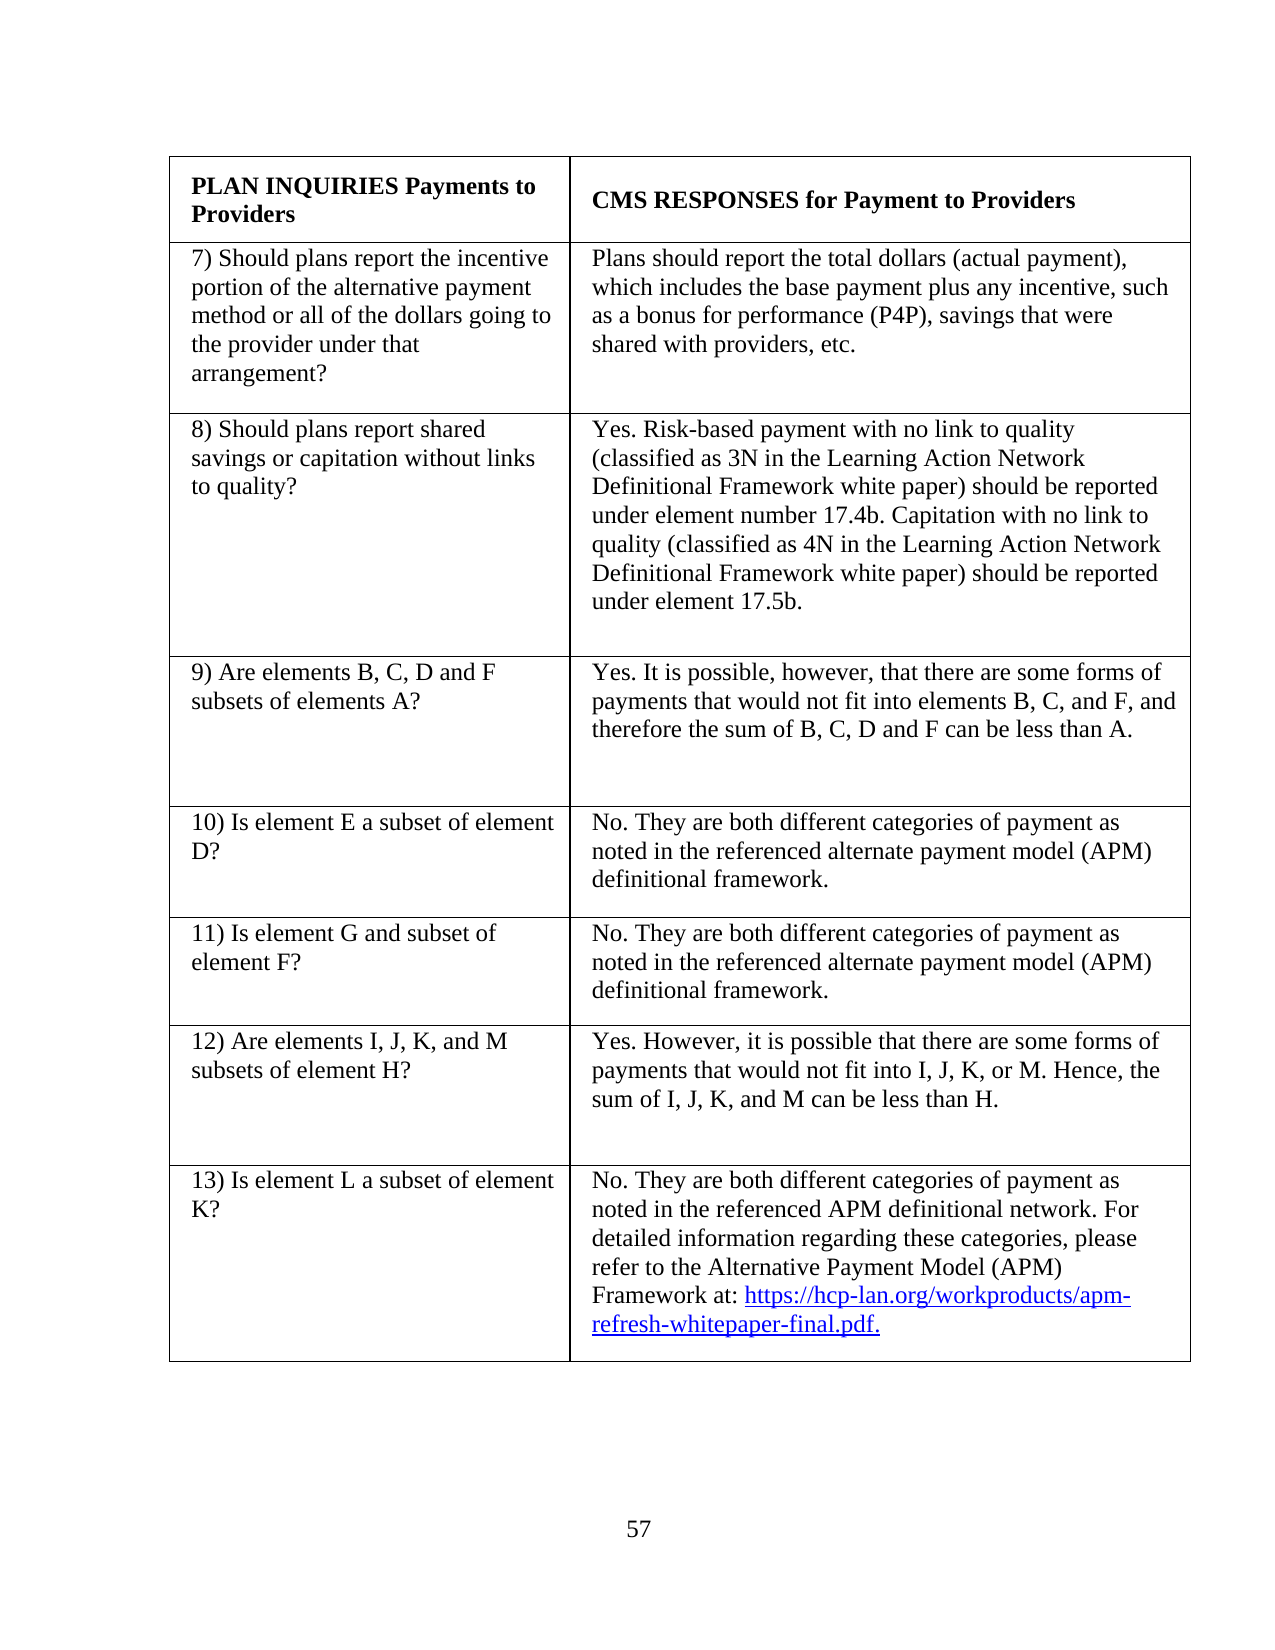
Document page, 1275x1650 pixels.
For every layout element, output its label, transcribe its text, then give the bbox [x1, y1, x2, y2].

table_cell 13) Is element L a subset of element K? [170, 1166, 569, 1361]
table_cell Plans should report the total dollars (actual payment), which includes the base payment plus any incentive, such as a bonus for performance (P4P), savings that were shared with providers, etc. [571, 243, 1190, 413]
table_cell 8) Should plans report shared savings or capitation without links to quality? [170, 414, 569, 656]
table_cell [571, 1166, 1190, 1361]
table_header PLAN INQUIRIES Payments to Providers [170, 157, 569, 242]
table_cell 11) Is element G and subset of element F? [170, 918, 569, 1025]
table_cell 12) Are elements I, J, K, and M subsets of element H? [170, 1026, 569, 1164]
table_cell 10) Is element E a subset of element D? [170, 807, 569, 917]
table_cell Yes. Risk-based payment with no link to quality (classified as 3N in the Learning Action Network Definitional Framework white paper) should be reported under element number 17.4b. Capitation with no link to quality (classified as 4N in the Learning Action Network Definitional Framework white paper) should be reported under element 17.5b. [571, 414, 1190, 656]
table_cell No. They are both different categories of payment as noted in the referenced alternate payment model (APM) definitional framework. [571, 807, 1190, 917]
table_cell 9) Are elements B, C, D and F subsets of elements A? [170, 657, 569, 806]
table_cell Yes. It is possible, however, that there are some forms of payments that would not fit into elements B, C, and F, and therefore the sum of B, C, D and F can be less than A. [571, 657, 1190, 806]
table_cell 7) Should plans report the incentive portion of the alternative payment method or all of the dollars going to the provider under that arrangement? [170, 243, 569, 413]
table_header CMS RESPONSES for Payment to Providers [571, 157, 1190, 242]
table_cell No. They are both different categories of payment as noted in the referenced alternate payment model (APM) definitional framework. [571, 918, 1190, 1025]
table_cell Yes. However, it is possible that there are some forms of payments that would not fit into I, J, K, or M. Hence, the sum of I, J, K, and M can be less than H. [571, 1026, 1190, 1164]
